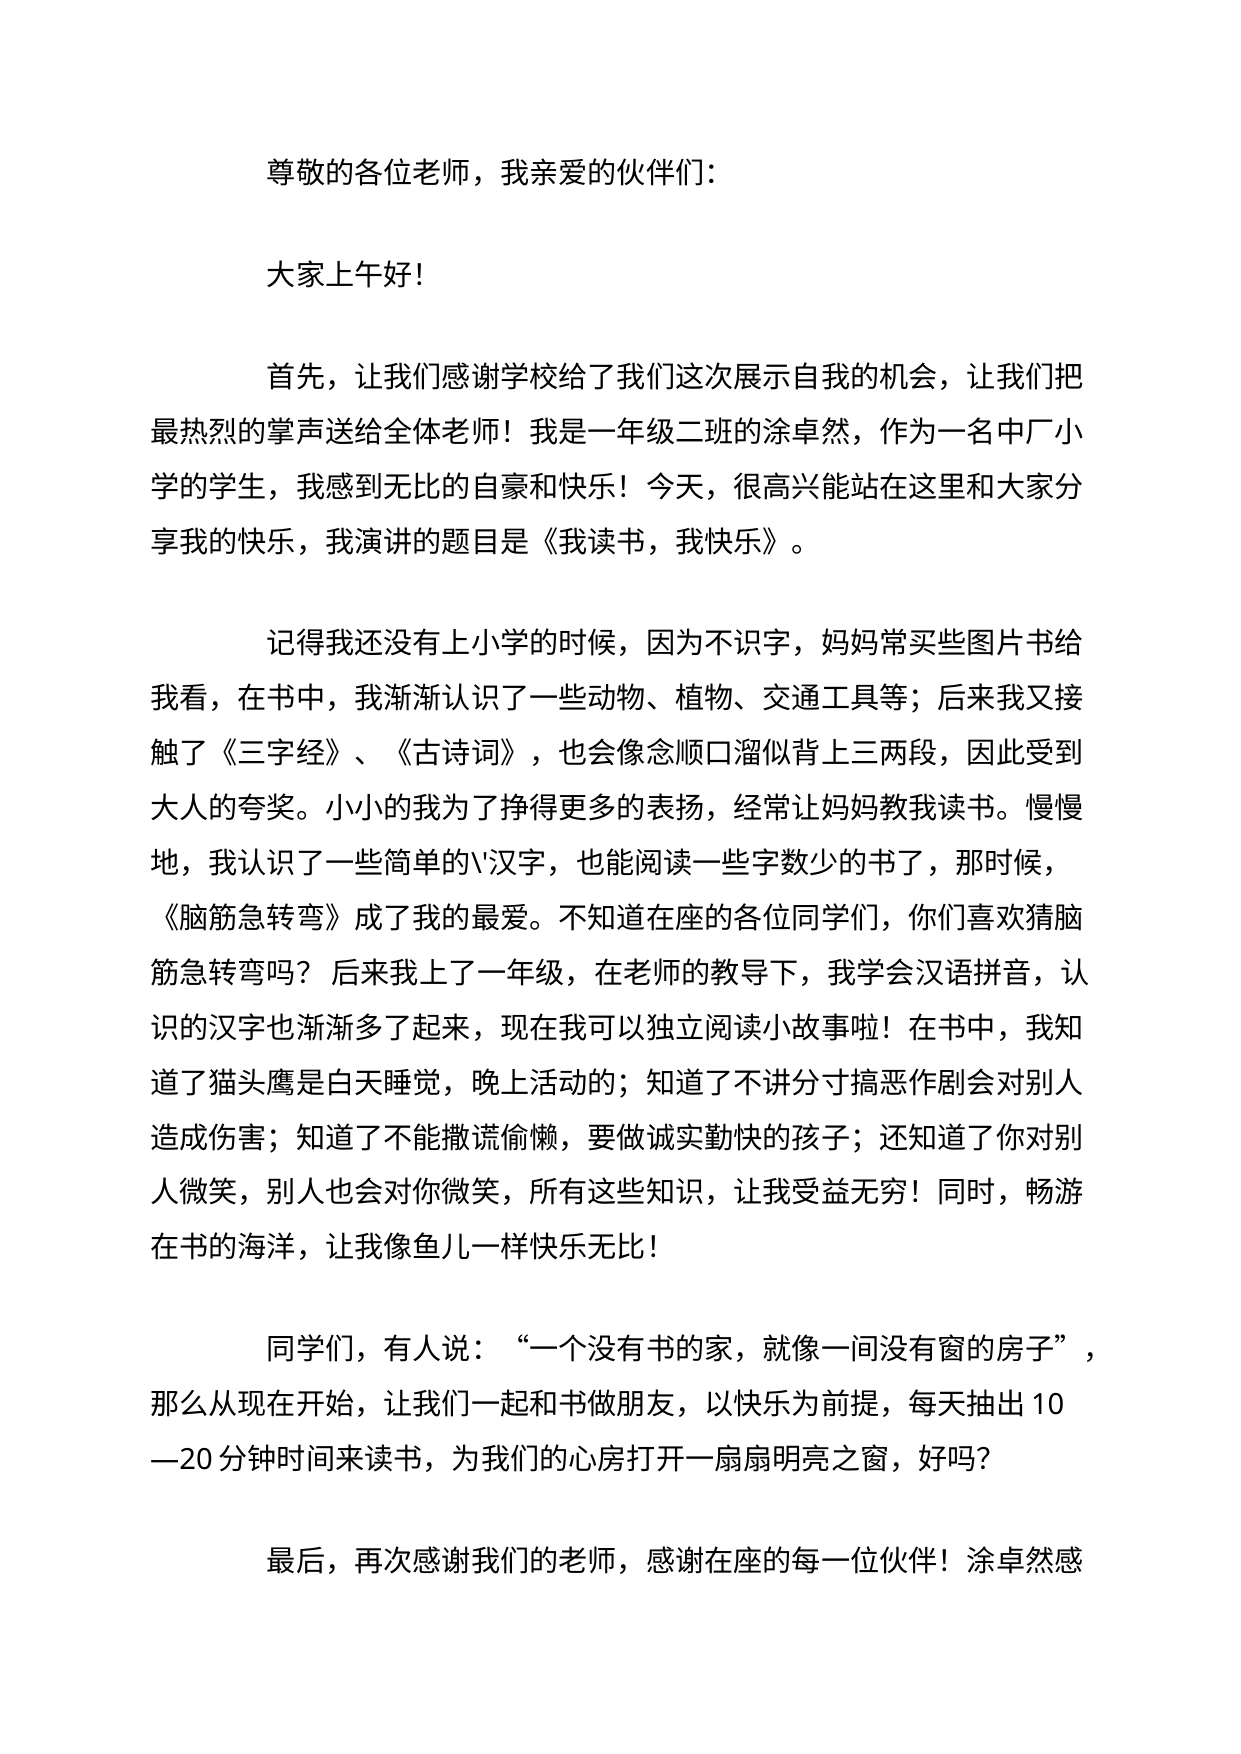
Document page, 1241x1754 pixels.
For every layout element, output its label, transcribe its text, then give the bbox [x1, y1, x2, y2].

text 首先，让我们感谢学校给了我们这次展示自我的机会，让我们把最热烈的掌声送给全体老师！我是一年级二班的涂卓然，作为一名中厂小学的学生，我感到无比的自豪和快乐！今天，很高兴能站在这里和大家分享我的快乐，我演讲的题目是《我读书，我快乐》。 [150, 353, 1090, 561]
text 尊敬的各位老师，我亲爱的伙伴们： [150, 150, 1090, 192]
text 记得我还没有上小学的时候，因为不识字，妈妈常买些图片书给我看，在书中，我渐渐认识了一些动物、植物、交通工具等；后来我又接触了《三字经》、《古诗词》，也会像念顺口溜似背上三两段，因此受到大人的夸奖。小小的我为了挣得更多的表扬，经常让妈妈教我读书。慢慢地，我认识了一些简单的\'汉字，也能阅读一些字数少的书了，那时候，《脑筋急转弯》成了我的最爱。不知道在座的各位同学们，你们喜欢猜脑筋急转弯吗？ 后来我上了一年级，在老师的教导下，我学会汉语拼音，认识的汉字也渐渐多了起来，现在我可以独立阅读小故事啦！在书中，我知道了猫头鹰是白天睡觉，晚上活动的；知道了不讲分寸搞恶作剧会对别人造成伤害；知道了不能撒谎偷懒，要做诚实勤快的孩子；还知道了你对别人微笑，别人也会对你微笑，所有这些知识，让我受益无穷！同时，畅游在书的海洋，让我像鱼儿一样快乐无比！ [150, 620, 1090, 1266]
text 大家上午好！ [150, 252, 1090, 294]
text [150, 1538, 1090, 1580]
text 同学们，有人说：“一个没有书的家，就像一间没有窗的房子”，那么从现在开始，让我们一起和书做朋友，以快乐为前提，每天抽出10—20分钟时间来读书，为我们的心房打开一扇扇明亮之窗，好吗？ [150, 1326, 1090, 1478]
